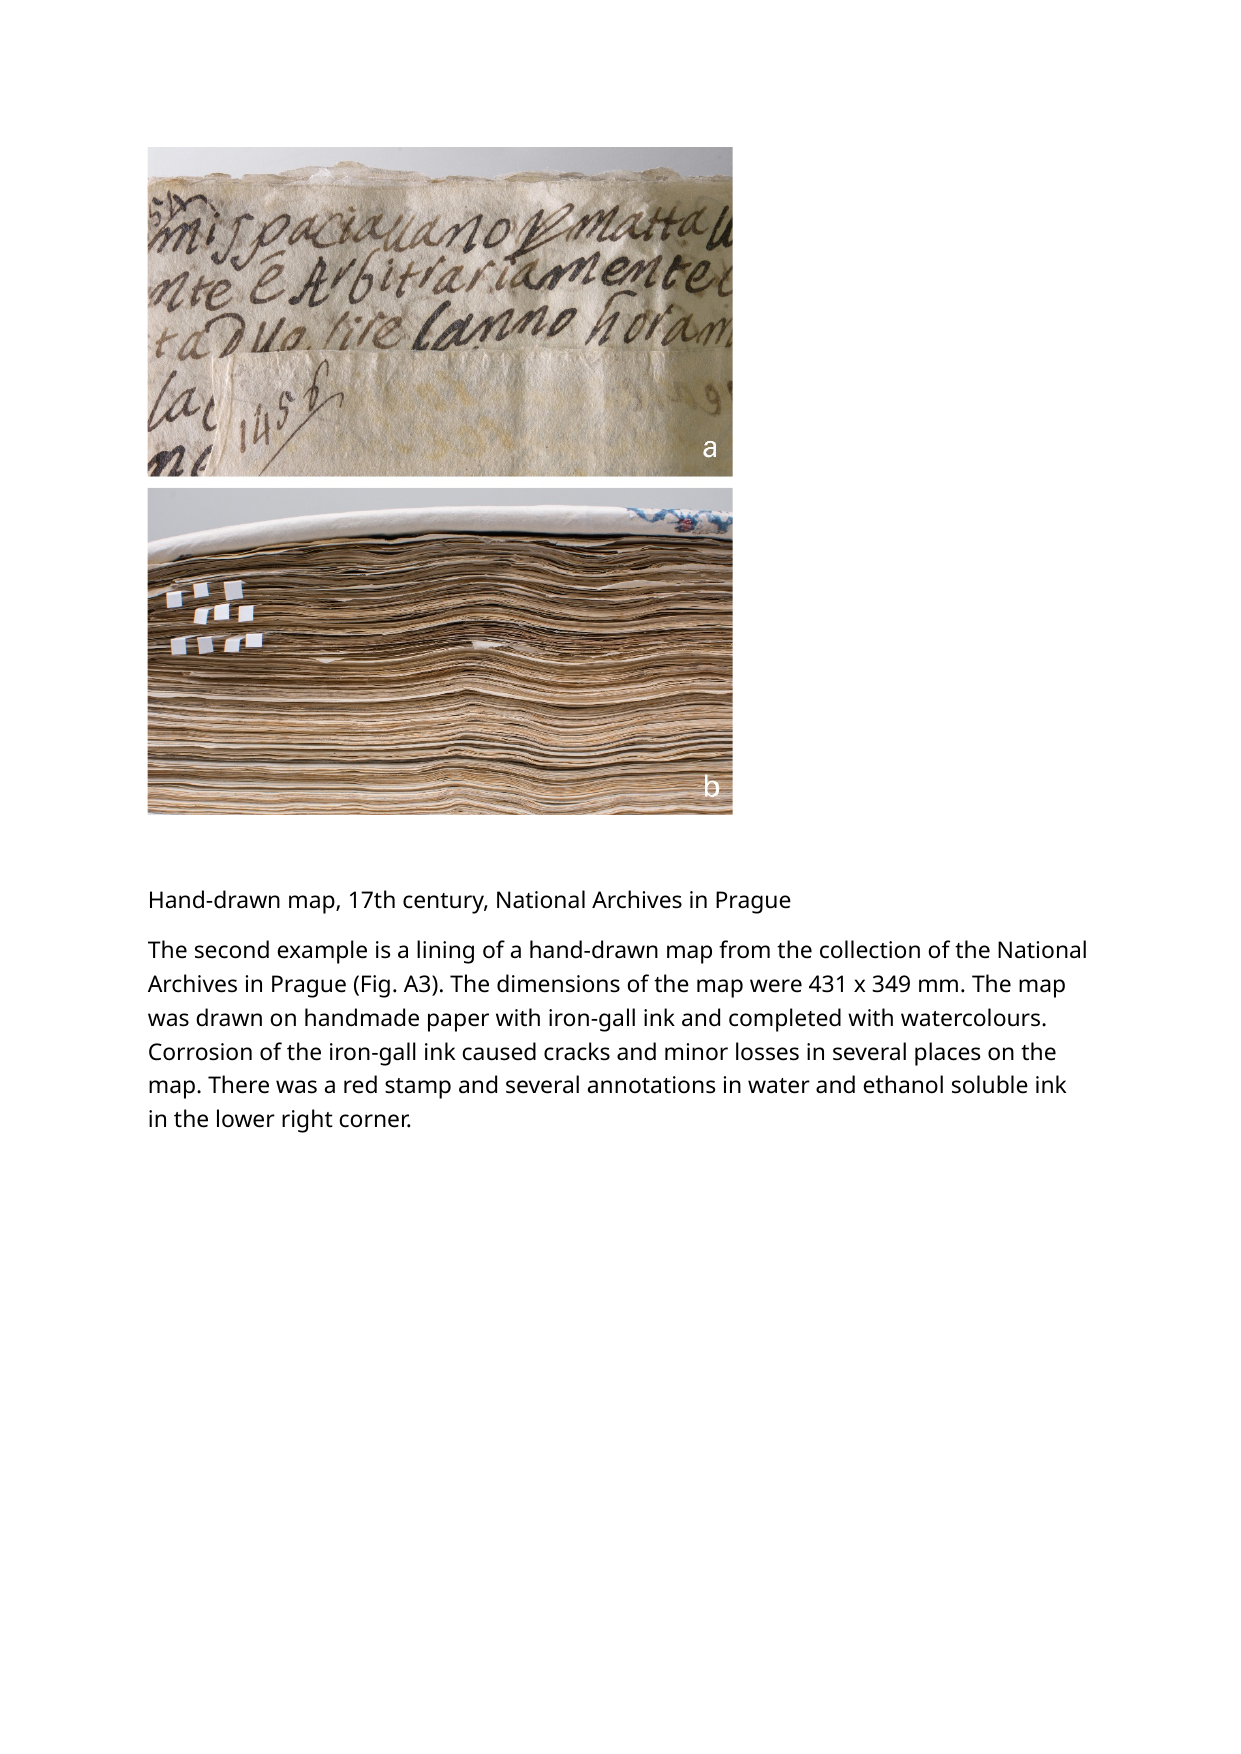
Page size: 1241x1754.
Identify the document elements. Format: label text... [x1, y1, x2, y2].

text Hand-drawn map, 17th century, National Archives in Prague [148, 884, 1093, 915]
picture [147, 147, 733, 815]
text The second example is a lining of a hand-drawn map from the collection of the National Archives in Prague (Fig. A3). The dimensions of the map were 431 x 349 mm. The map was drawn on handmade paper with iron-gall ink and completed with watercolours. Corrosion of the iron-gall ink caused cracks and minor losses in several places on the map. There was a red stamp and several annotations in water and ethanol soluble ink in the lower right corner. [148, 934, 1093, 1134]
